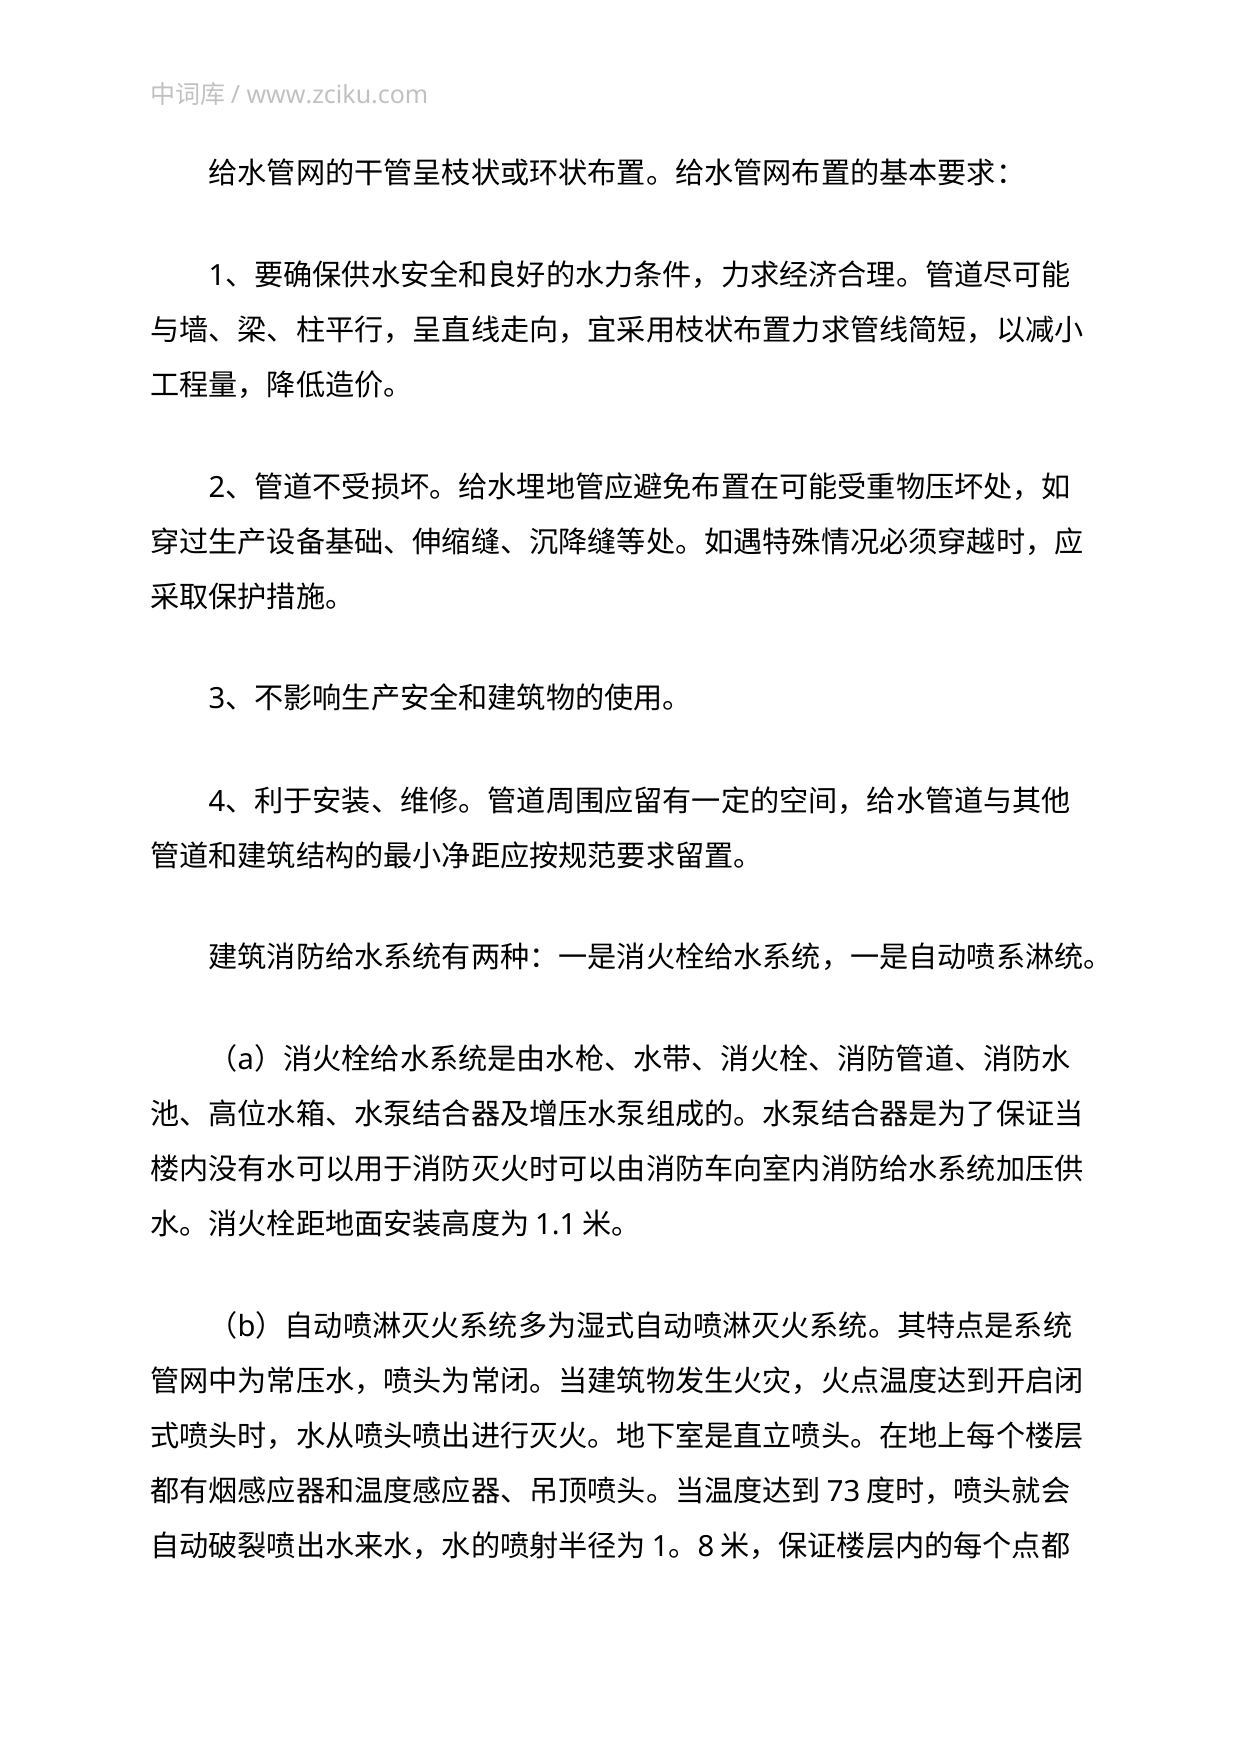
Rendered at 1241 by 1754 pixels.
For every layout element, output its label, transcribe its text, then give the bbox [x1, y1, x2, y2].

text 建筑消防给水系统有两种：一是消火栓给水系统，一是自动喷系淋统。 [150, 934, 1090, 976]
text 3、不影响生产安全和建筑物的使用。 [150, 675, 1090, 717]
text 1、要确保供水安全和良好的水力条件，力求经济合理。管道尽可能与墙、梁、柱平行，呈直线走向，宜采用枝状布置力求管线简短，以减小工程量，降低造价。 [150, 252, 1090, 404]
text 给水管网的干管呈枝状或环状布置。给水管网布置的基本要求： [150, 150, 1090, 192]
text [150, 1302, 1090, 1564]
text 4、利于安装、维修。管道周围应留有一定的空间，给水管道与其他管道和建筑结构的最小净距应按规范要求留置。 [150, 777, 1090, 874]
text 2、管道不受损坏。给水埋地管应避免布置在可能受重物压坏处，如穿过生产设备基础、伸缩缝、沉降缝等处。如遇特殊情况必须穿越时，应采取保护措施。 [150, 463, 1090, 616]
text （a）消火栓给水系统是由水枪、水带、消火栓、消防管道、消防水池、高位水箱、水泵结合器及增压水泵组成的。水泵结合器是为了保证当楼内没有水可以用于消防灭火时可以由消防车向室内消防给水系统加压供水。消火栓距地面安装高度为1.1米。 [150, 1036, 1090, 1243]
